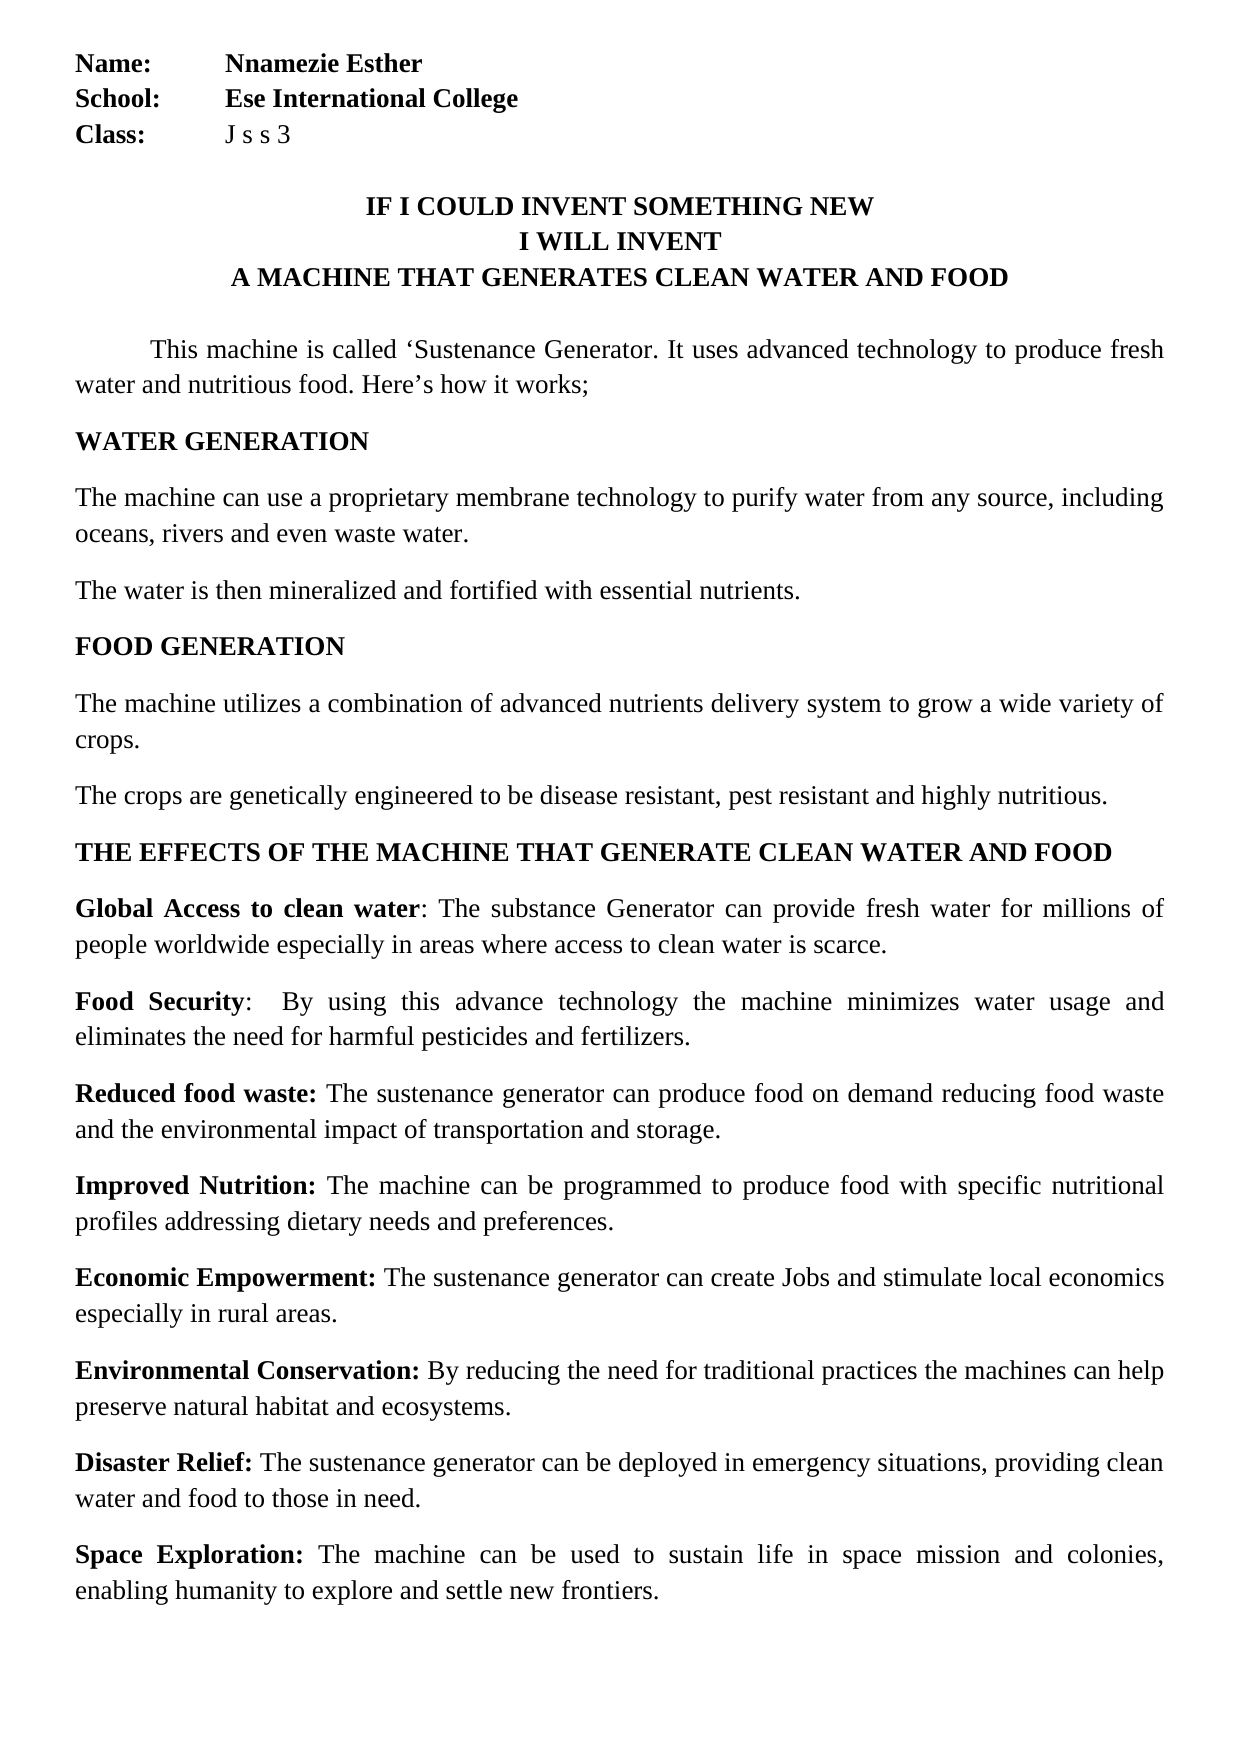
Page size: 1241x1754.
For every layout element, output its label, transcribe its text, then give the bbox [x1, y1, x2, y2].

text The water is then mineralized and fortified with essential nutrients. [75, 574, 1165, 605]
text The machine can use a proprietary membrane technology to purify water from any source, including oceans, rivers and even waste water. [75, 482, 1165, 548]
text Environmental Conservation: By reducing the need for traditional practices the machines can help preserve natural habitat and ecosystems. [75, 1354, 1165, 1421]
text WATER GENERATION [75, 425, 1165, 456]
text Improved Nutrition: The machine can be programmed to produce food with specific nutritional profiles addressing dietary needs and preferences. [75, 1169, 1165, 1236]
text Global Access to clean water: The substance Generator can provide fresh water for millions of people worldwide especially in areas where access to clean water is scarce. [75, 892, 1165, 959]
text Economic Empowerment: The sustenance generator can create Jobs and stimulate local economics especially in rural areas. [75, 1262, 1165, 1328]
text Reduced food waste: The sustenance generator can produce food on demand reducing food waste and the environmental impact of transportation and storage. [75, 1077, 1165, 1144]
text FOOD GENERATION [75, 630, 1165, 662]
text The machine utilizes a combination of advanced nutrients delivery system to grow a wide variety of crops. [75, 687, 1165, 754]
text IF I COULD INVENT SOMETHING NEW [75, 190, 1165, 221]
text Class: J s s 3 [75, 118, 1165, 149]
text Name: Nnamezie Esther [75, 47, 1165, 78]
text Disaster Relief: The sustenance generator can be deployed in emergency situations, providing clean water and food to those in need. [75, 1446, 1165, 1513]
text Space Exploration: The machine can be used to sustain life in space mission and colonies, enabling humanity to explore and settle new frontiers. [75, 1538, 1165, 1605]
text I WILL INVENT [75, 226, 1165, 257]
text THE EFFECTS OF THE MACHINE THAT GENERATE CLEAN WATER AND FOOD [75, 836, 1165, 867]
text This machine is called ‘Sustenance Generator. It uses advanced technology to produce fresh water and nutritious food. Here’s how it works; [75, 333, 1165, 399]
text A MACHINE THAT GENERATES CLEAN WATER AND FOOD [75, 261, 1165, 292]
text Food Security: By using this advance technology the machine minimizes water usage and eliminates the need for harmful pesticides and fertilizers. [75, 985, 1165, 1052]
text The crops are genetically engineered to be disease resistant, pest resistant and highly nutritious. [75, 779, 1165, 810]
text School: Ese International College [75, 83, 1165, 114]
